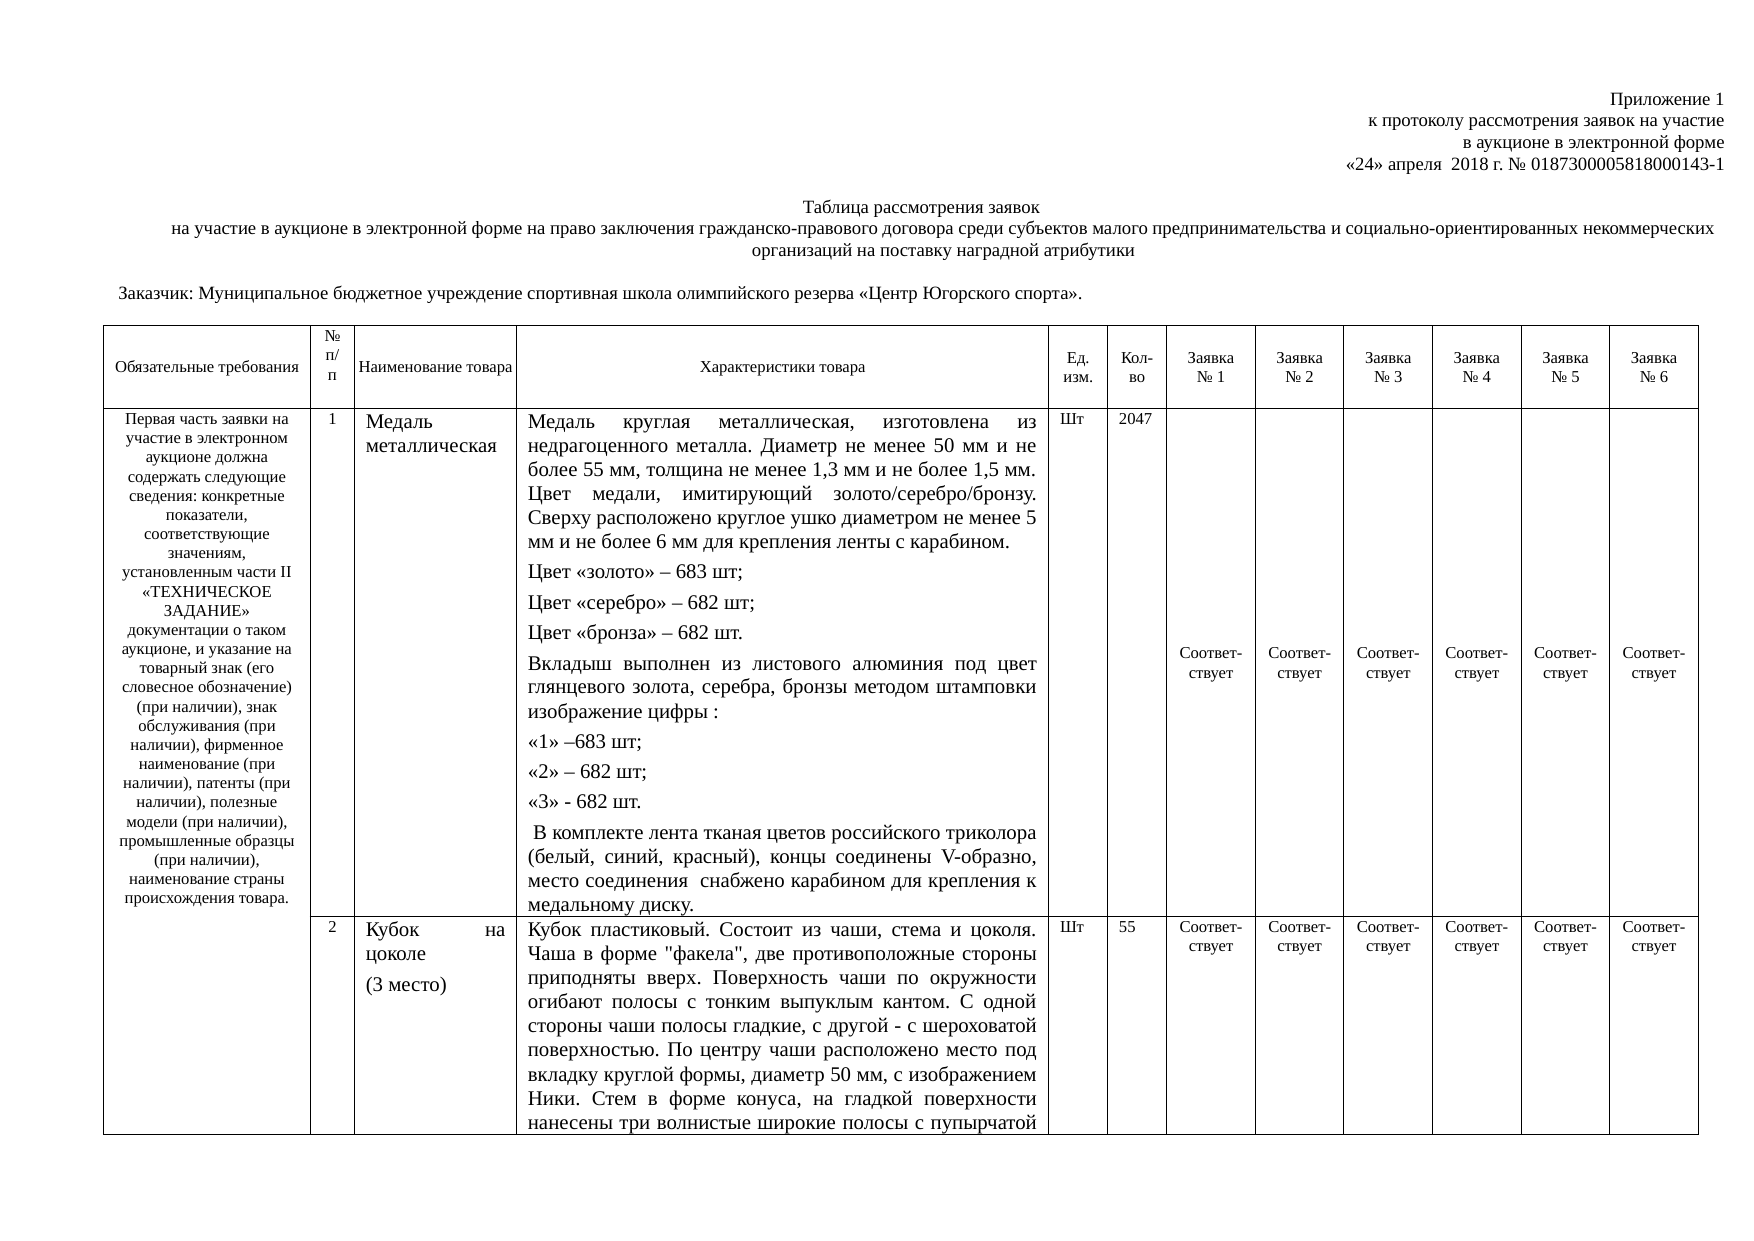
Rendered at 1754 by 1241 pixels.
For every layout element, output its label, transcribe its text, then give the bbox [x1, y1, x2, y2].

table_cell Соответ-ствует [1610, 409, 1698, 916]
table_cell Соответ-ствует [1256, 409, 1343, 916]
table_cell 1 [311, 409, 354, 916]
text Приложение 1 [738, 88, 1724, 109]
table_header Заявка № 5 [1522, 326, 1609, 408]
table_header №п/п [311, 326, 354, 408]
table_header Характеристики товара [517, 326, 1048, 408]
table_header Ед. изм. [1049, 326, 1107, 408]
text на участие в аукционе в электронной форме на право заключения гражданско-правового договора среди субъектов малого предпринимательства и социально-ориентированных некоммерческих организаций на поставку наградной атрибутики [162, 217, 1724, 260]
table_cell Соответ-ствует [1167, 917, 1255, 1134]
table_cell Соответ-ствует [1256, 917, 1343, 1134]
table_cell 55 [1108, 917, 1166, 1134]
table_header Наименование товара [355, 326, 516, 408]
table_cell Медаль круглая металлическая, изготовлена из недрагоценного металла. Диаметр не менее 50 мм и не более 55 мм, толщина не менее 1,3 мм и не более 1,5 мм. Цвет медали, имитирующий золото/серебро/бронзу. Сверху расположено круглое ушко диаметром не менее 5 мм и не более 6 мм для крепления ленты с карабином. Цвет «золото» – 683 шт; Цвет «серебро» – 682 шт; Цвет «бронза» – 682 шт. Вкладыш выполнен из листового алюминия под цвет глянцевого золота, серебра, бронзы методом штамповки изображение цифры : «1» –683 шт; «2» – 682 шт; «3» - 682 шт. В комплекте лента тканая цветов российского триколора (белый, синий, красный), концы соединены V-образно, место соединения снабжено карабином для крепления к медальному диску. [517, 409, 1048, 916]
table_cell Соответ-ствует [1433, 409, 1521, 916]
table_cell Соответ-ствует [1344, 409, 1432, 916]
table_cell 2047 [1108, 409, 1166, 916]
table_header Заявка № 4 [1433, 326, 1521, 408]
table_cell Соответ-ствует [1433, 917, 1521, 1134]
text к протоколу рассмотрения заявок на участие [738, 109, 1724, 131]
table_header Заявка № 1 [1167, 326, 1255, 408]
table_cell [517, 917, 1048, 1134]
table_cell Соответ-ствует [1610, 917, 1698, 1134]
table_header Обязательные требования [104, 326, 310, 408]
table_cell Соответ-ствует [1522, 917, 1609, 1134]
text «24» апреля 2018 г. № 0187300005818000143-1 [679, 152, 1724, 174]
text Таблица рассмотрения заявок [118, 196, 1724, 217]
table_cell Медаль металлическая [355, 409, 516, 916]
table_cell Соответ-ствует [1167, 409, 1255, 916]
table_header Заявка № 2 [1256, 326, 1343, 408]
text Заказчик: Муниципальное бюджетное учреждение спортивная школа олимпийского резерва «Центр Югорского спорта». [118, 282, 1724, 303]
table_cell 2 [311, 917, 354, 1134]
table_header Заявка № 3 [1344, 326, 1432, 408]
table_cell Первая часть заявки на участие в электронном аукционе должна содержать следующие сведения: конкретные показатели, соответствующие значениям, установленным части II «ТЕХНИЧЕСКОЕ ЗАДАНИЕ» документации о таком аукционе, и указание на товарный знак (его словесное обозначение) (при наличии), знак обслуживания (при наличии), фирменное наименование (при наличии), патенты (при наличии), полезные модели (при наличии), промышленные образцы (при наличии), наименование страны происхождения товара. [104, 409, 310, 1134]
table_cell Шт [1049, 917, 1107, 1134]
table_cell Шт [1049, 409, 1107, 916]
text в аукционе в электронной форме [738, 131, 1724, 152]
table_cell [355, 917, 516, 1134]
table_header Заявка № 6 [1610, 326, 1698, 408]
table_header Кол-во [1108, 326, 1166, 408]
table_cell Соответ-ствует [1522, 409, 1609, 916]
table_cell Соответ-ствует [1344, 917, 1432, 1134]
